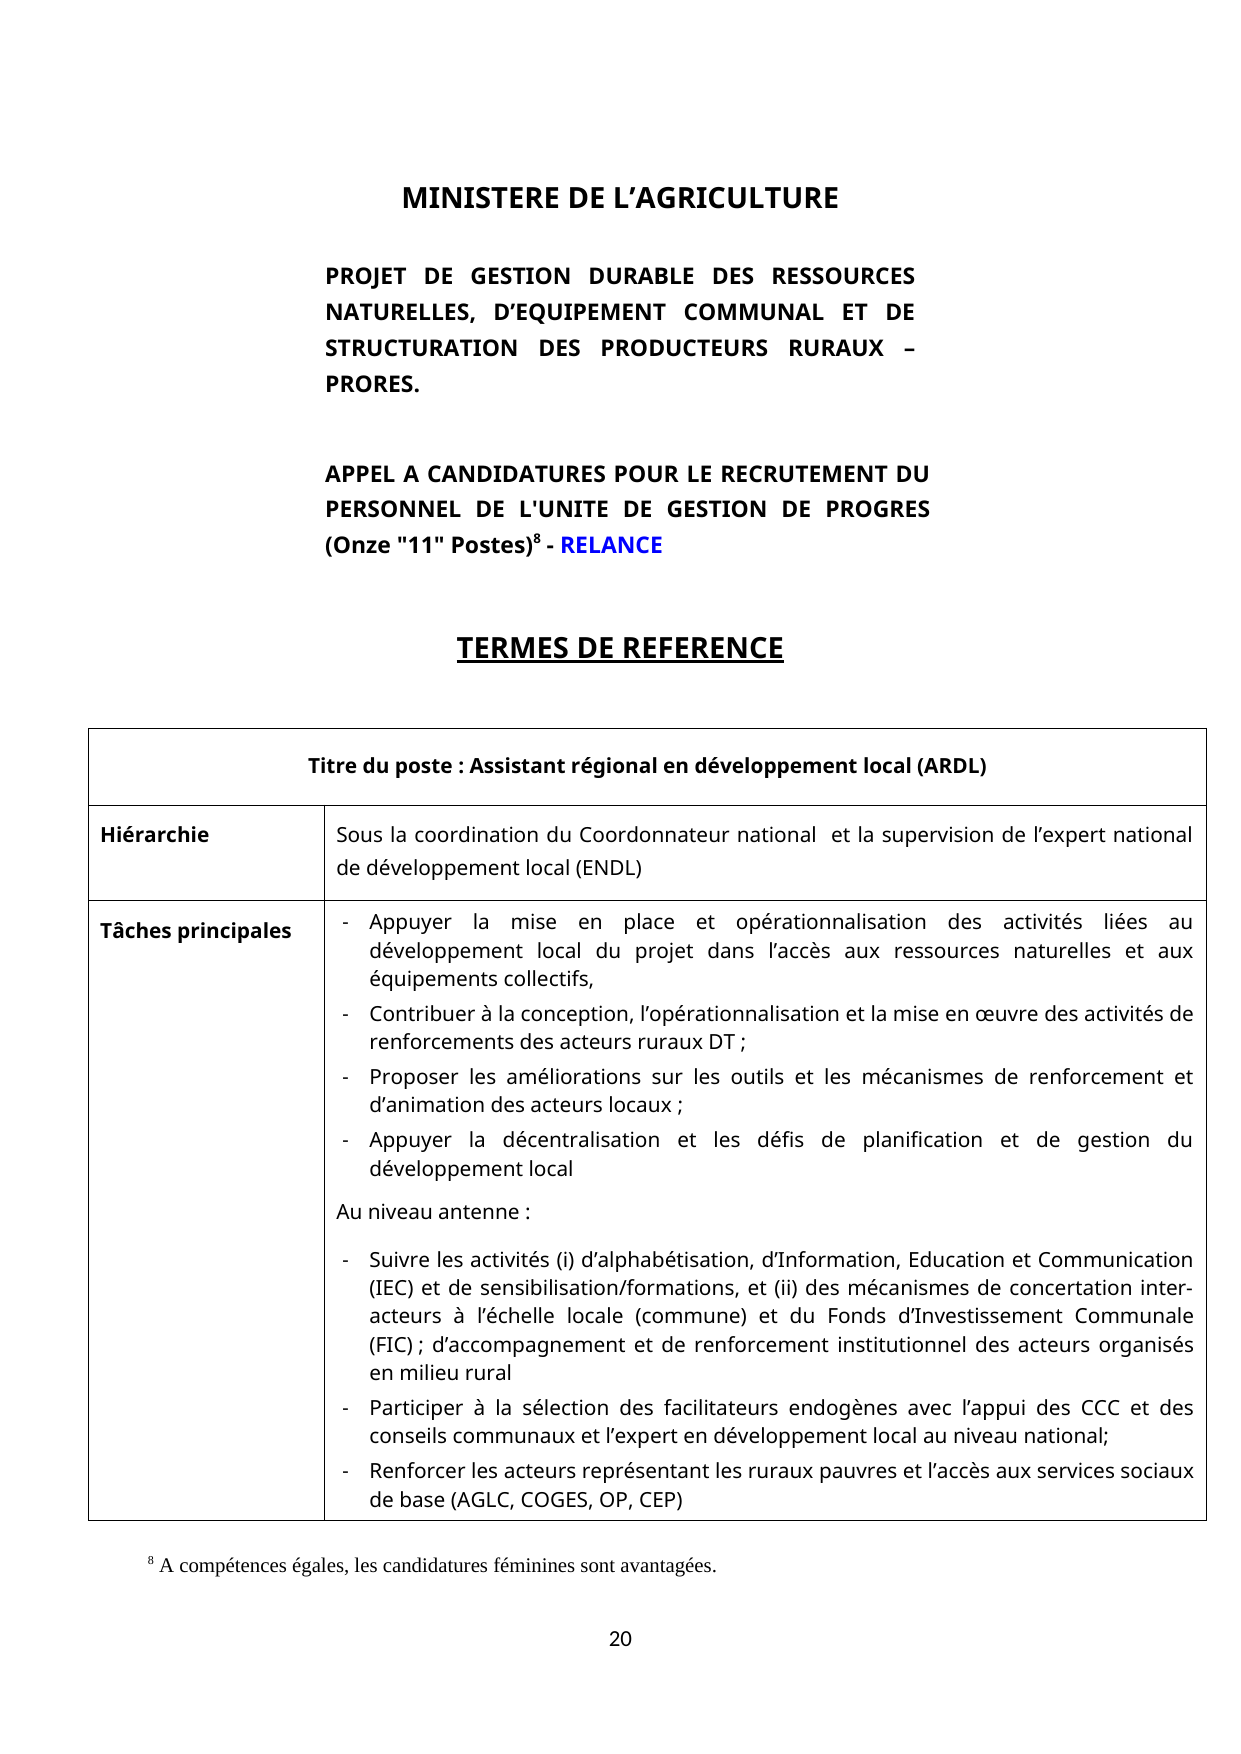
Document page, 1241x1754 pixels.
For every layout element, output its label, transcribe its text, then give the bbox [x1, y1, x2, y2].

text PROJET DE GESTION DURABLE DES RESSOURCES NATURELLES, D’EQUIPEMENT COMMUNAL ET DE STRUCTURATION DES PRODUCTEURS RURAUX – PRORES. [325, 260, 916, 399]
text TERMES DE REFERENCE [148, 627, 1092, 667]
table_header Titre du poste : Assistant régional en développement local (ARDL) [89, 729, 1206, 804]
list APPEL A CANDIDATURES POUR LE RECRUTEMENT DU PERSONNEL DE L'UNITE DE GESTION DE PROGRES (Onze "11" Postes) - RELANCE [325, 457, 930, 561]
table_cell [325, 901, 1206, 1519]
table_cell Hiérarchie [89, 806, 324, 900]
table_cell Sous la coordination du Coordonnateur national et la supervision de l’expert national de développement local (ENDL) [325, 806, 1206, 900]
table_cell Tâches principales [89, 901, 324, 1519]
text MINISTERE DE L’AGRICULTURE [148, 177, 1092, 217]
